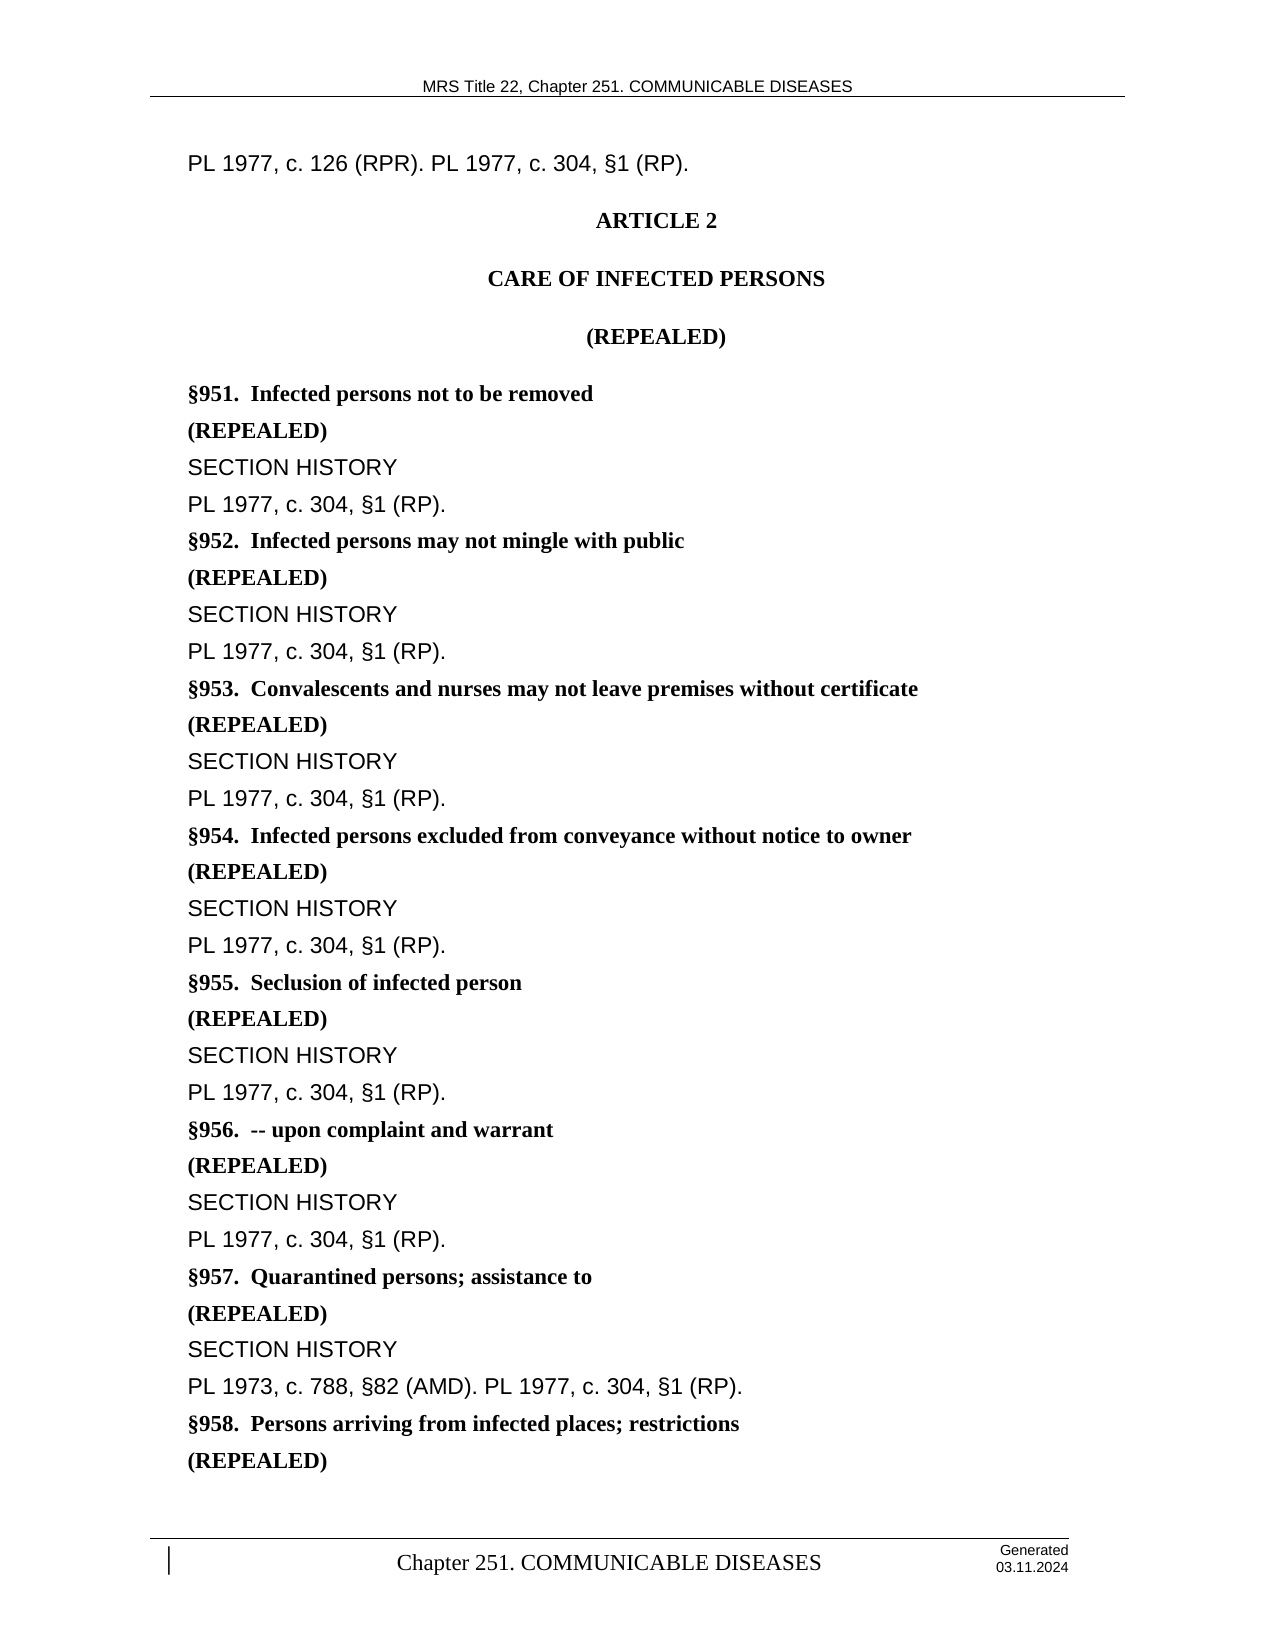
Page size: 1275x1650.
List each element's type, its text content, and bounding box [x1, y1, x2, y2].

text §953. Convalescents and nurses may not leave premises without certificate [187, 674, 1125, 701]
text CARE OF INFECTED PERSONS [187, 265, 1125, 292]
text PL 1973, c. 788, §82 (AMD). PL 1977, c. 304, §1 (RP). [187, 1373, 1125, 1399]
text SECTION HISTORY [187, 895, 1125, 922]
text SECTION HISTORY [187, 1336, 1125, 1363]
text PL 1977, c. 304, §1 (RP). [187, 785, 1125, 811]
text (REPEALED) [187, 323, 1125, 349]
text §958. Persons arriving from infected places; restrictions [187, 1410, 1125, 1436]
text PL 1977, c. 304, §1 (RP). [187, 1226, 1125, 1252]
text SECTION HISTORY [187, 454, 1125, 480]
text §951. Infected persons not to be removed [187, 380, 1125, 407]
text (REPEALED) [187, 858, 1125, 885]
text SECTION HISTORY [187, 1189, 1125, 1216]
text SECTION HISTORY [187, 601, 1125, 627]
text (REPEALED) [187, 564, 1125, 591]
text §952. Infected persons may not mingle with public [187, 527, 1125, 554]
text PL 1977, c. 126 (RPR). PL 1977, c. 304, §1 (RP). [187, 150, 1125, 176]
text (REPEALED) [187, 417, 1125, 443]
text (REPEALED) [187, 1153, 1125, 1179]
text ARTICLE 2 [187, 208, 1125, 234]
text §955. Seclusion of infected person [187, 969, 1125, 995]
text SECTION HISTORY [187, 1042, 1125, 1069]
text (REPEALED) [187, 1447, 1125, 1473]
text (REPEALED) [187, 1300, 1125, 1326]
text §954. Infected persons excluded from conveyance without notice to owner [187, 822, 1125, 848]
text (REPEALED) [187, 1006, 1125, 1032]
text PL 1977, c. 304, §1 (RP). [187, 1079, 1125, 1105]
text PL 1977, c. 304, §1 (RP). [187, 491, 1125, 517]
text SECTION HISTORY [187, 748, 1125, 774]
text §957. Quarantined persons; assistance to [187, 1263, 1125, 1289]
text PL 1977, c. 304, §1 (RP). [187, 932, 1125, 958]
text §956. -- upon complaint and warrant [187, 1116, 1125, 1142]
text (REPEALED) [187, 711, 1125, 738]
text PL 1977, c. 304, §1 (RP). [187, 638, 1125, 664]
